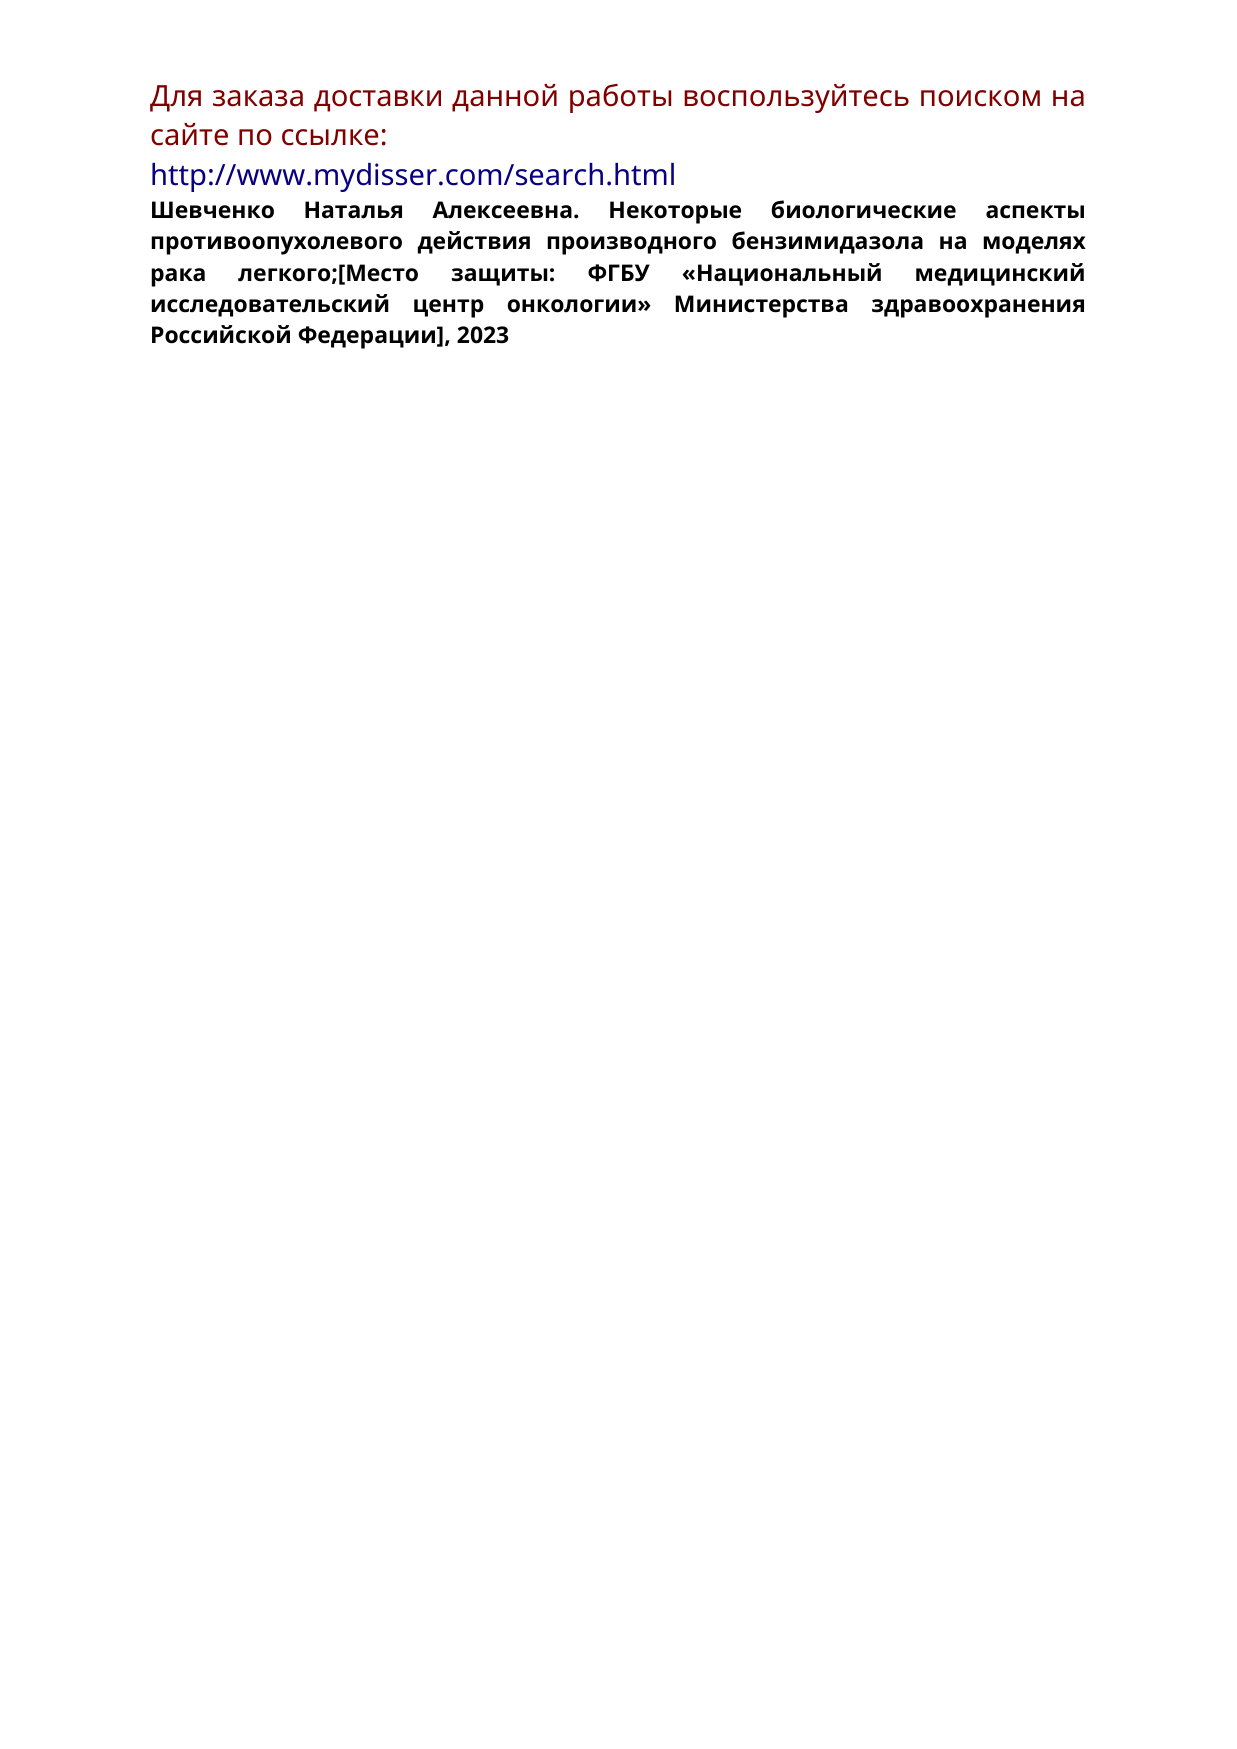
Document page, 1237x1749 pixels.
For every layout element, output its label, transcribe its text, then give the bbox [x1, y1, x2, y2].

text Шевченко Наталья Алексеевна. Некоторые биологические аспекты противоопухолевого действия производного бензимидазола на моделях рака легкого;[Место защиты: ФГБУ «Национальный медицинский исследовательский центр онкологии» Министерства здравоохранения Российской Федерации], 2023 [150, 194, 1086, 350]
